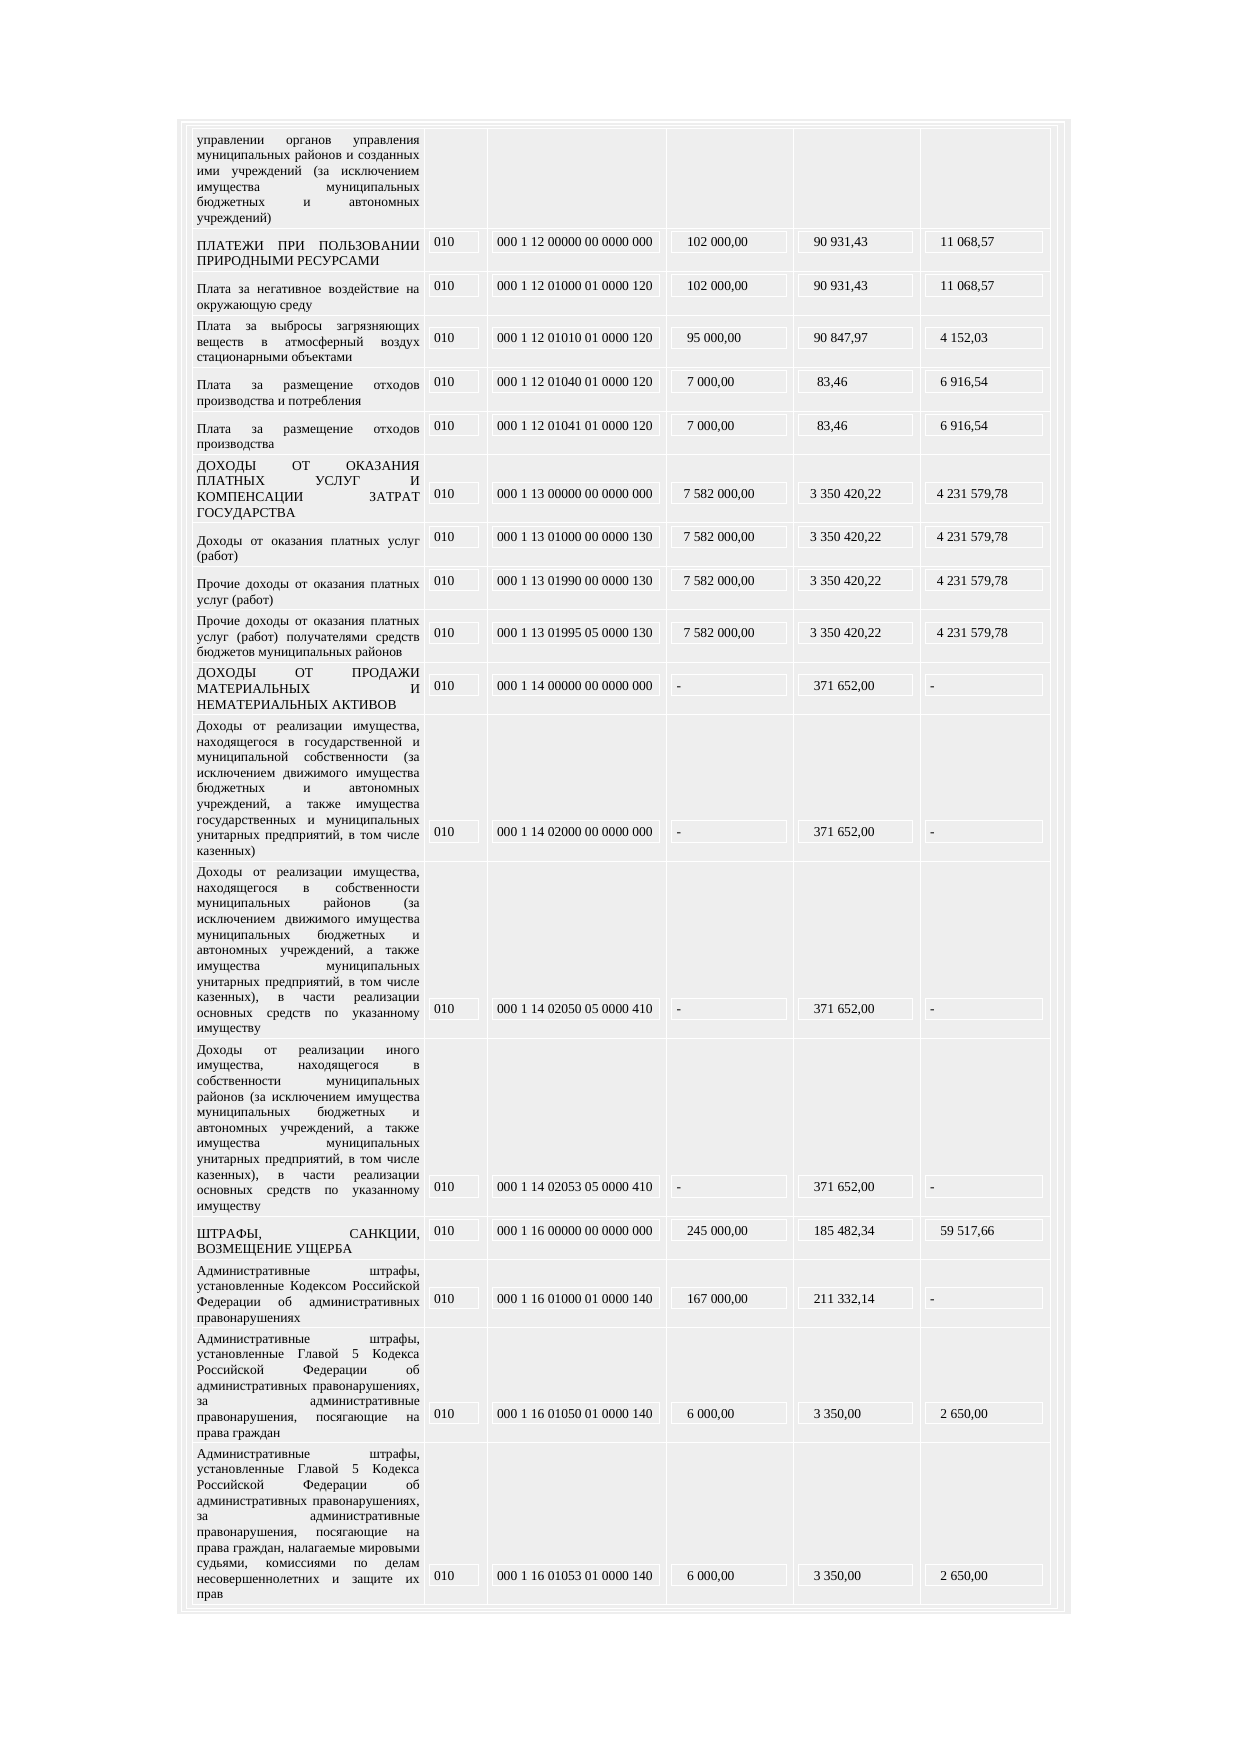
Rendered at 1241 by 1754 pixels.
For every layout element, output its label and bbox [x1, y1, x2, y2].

table_header [177, 119, 1071, 1614]
